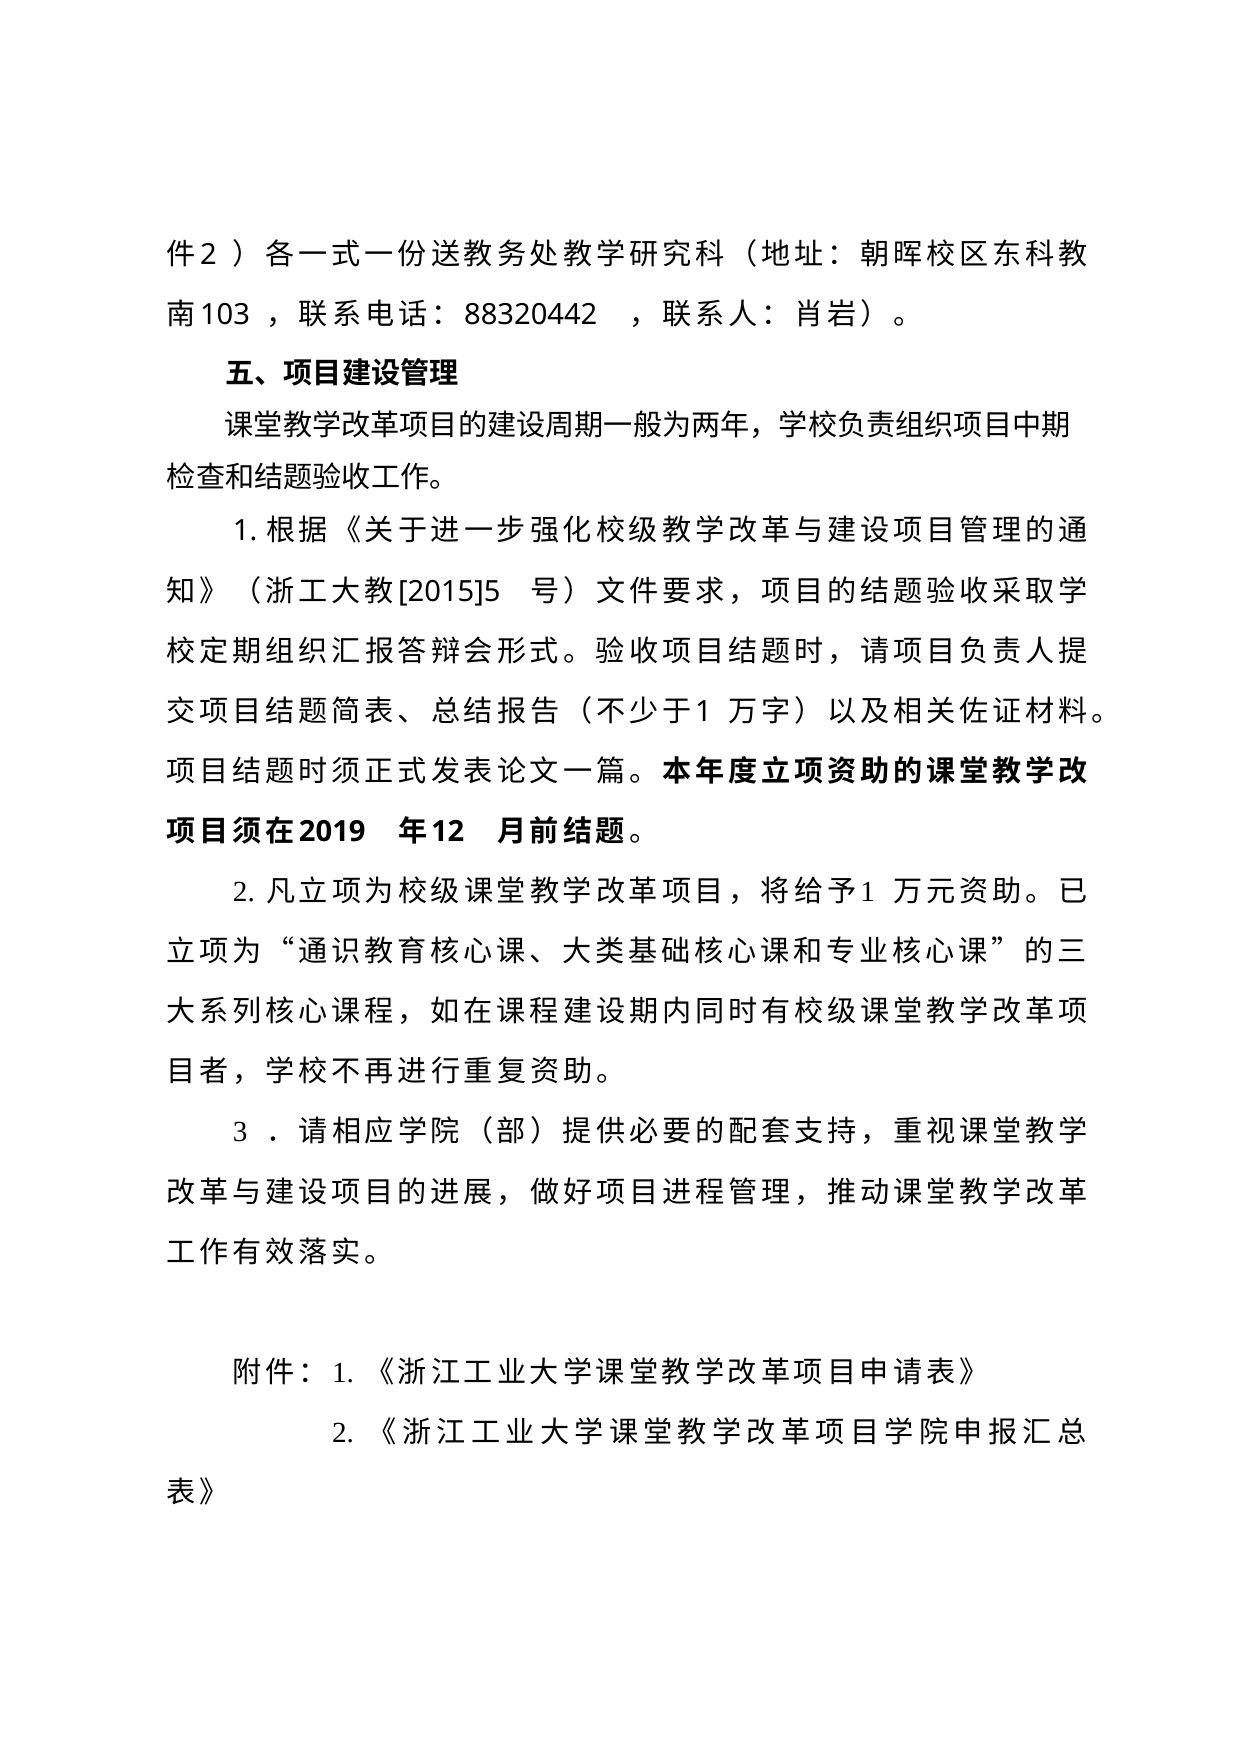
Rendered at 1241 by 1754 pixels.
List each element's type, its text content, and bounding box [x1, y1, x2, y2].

text 附件：1. 《浙江工业大学课堂教学改革项目申请表》 [167, 1339, 1091, 1400]
text 1. 根据《关于进一步强化校级教学改革与建设项目管理的通知》（浙工大教[2015]5号）文件要求，项目的结题验收采取学校定期组织汇报答辩会形式。验收项目结题时，请项目负责人提交项目结题简表、总结报告（不少于1万字）以及相关佐证材料。项目结题时须正式发表论文一篇。本年度立项资助的课堂教学改项目须在2019年12月前结题。 [167, 498, 1091, 859]
text 五、项目建设管理 [167, 342, 1091, 394]
text 课堂教学改革项目的建设周期一般为两年，学校负责组织项目中期检查和结题验收工作。 [167, 394, 1091, 498]
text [167, 222, 1091, 342]
text 2. 《浙江工业大学课堂教学改革项目学院申报汇总表》 [167, 1400, 1091, 1520]
text 3．请相应学院（部）提供必要的配套支持，重视课堂教学改革与建设项目的进展，做好项目进程管理，推动课堂教学改革工作有效落实。 [167, 1099, 1091, 1279]
text 2. 凡立项为校级课堂教学改革项目，将给予1万元资助。已立项为“通识教育核心课、大类基础核心课和专业核心课”的三大系列核心课程，如在课程建设期内同时有校级课堂教学改革项目者，学校不再进行重复资助。 [167, 859, 1091, 1099]
